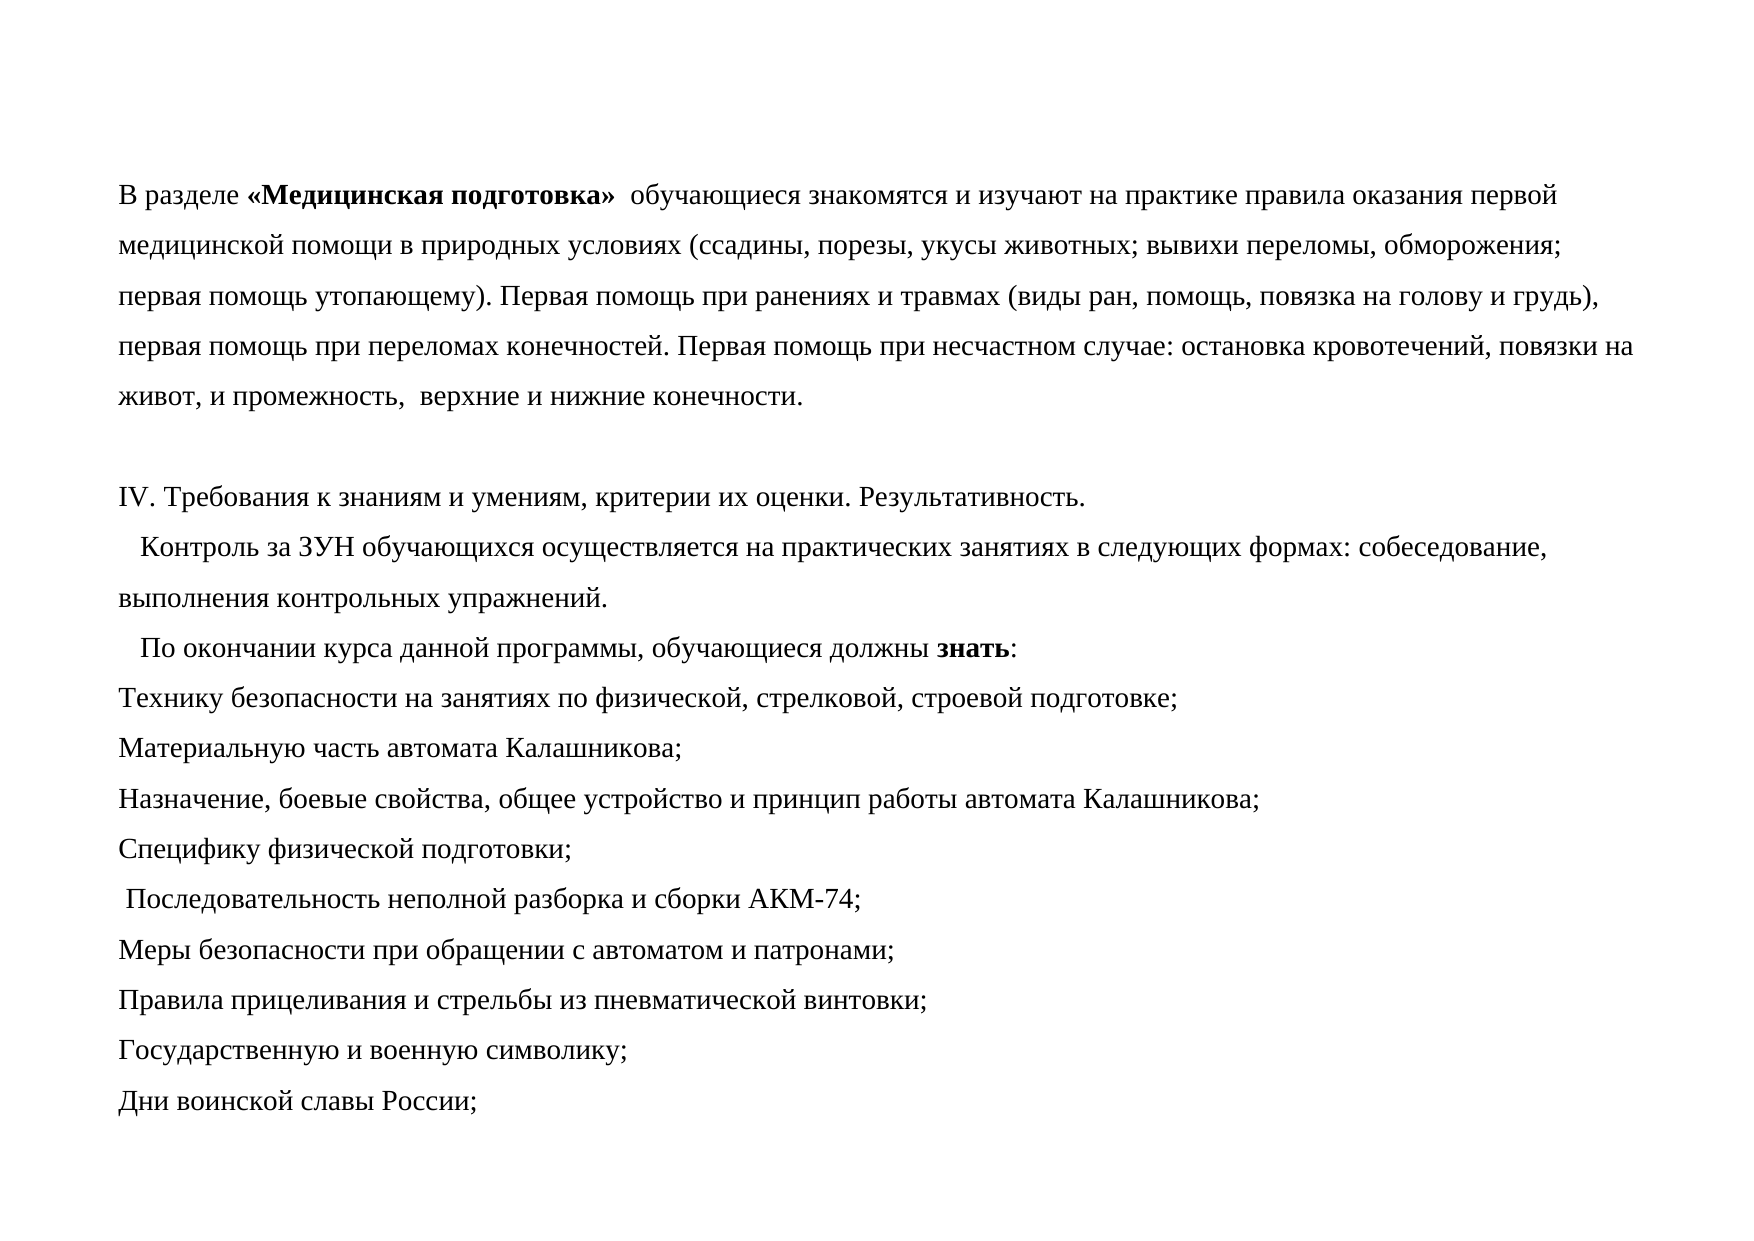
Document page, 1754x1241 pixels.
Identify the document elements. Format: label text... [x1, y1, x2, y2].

text По окончании курса данной программы, обучающиеся должны знать: [118, 630, 1636, 663]
text Государственную и военную символику; [118, 1032, 1636, 1066]
text Последовательность неполной разборка и сборки АКМ-74; [118, 882, 1636, 915]
text Специфику физической подготовки; [118, 831, 1636, 865]
text Контроль за ЗУН обучающихся осуществляется на практических занятиях в следующих формах: собеседование, выполнения контрольных упражнений. [118, 529, 1636, 613]
text В разделе «Медицинская подготовка» обучающиеся знакомятся и изучают на практике правила оказания первой медицинской помощи в природных условиях (ссадины, порезы, укусы животных; вывихи переломы, обморожения; первая помощь утопающему). Первая помощь при ранениях и травмах (виды ран, помощь, повязка на голову и грудь), первая помощь при переломах конечностей. Первая помощь при несчастном случае: остановка кровотечений, повязки на живот, и промежность, верхние и нижние конечности. [118, 177, 1636, 412]
text Технику безопасности на занятиях по физической, стрелковой, строевой подготовке; [118, 680, 1636, 714]
text Назначение, боевые свойства, общее устройство и принцип работы автомата Калашникова; [118, 781, 1636, 814]
text Меры безопасности при обращении с автоматом и патронами; [118, 932, 1636, 965]
text Дни воинской славы России; [118, 1083, 1636, 1116]
text Материальную часть автомата Калашникова; [118, 731, 1636, 764]
text Правила прицеливания и стрельбы из пневматической винтовки; [118, 982, 1636, 1016]
text IV. Требования к знаниям и умениям, критерии их оценки. Результативность. [118, 479, 1636, 513]
